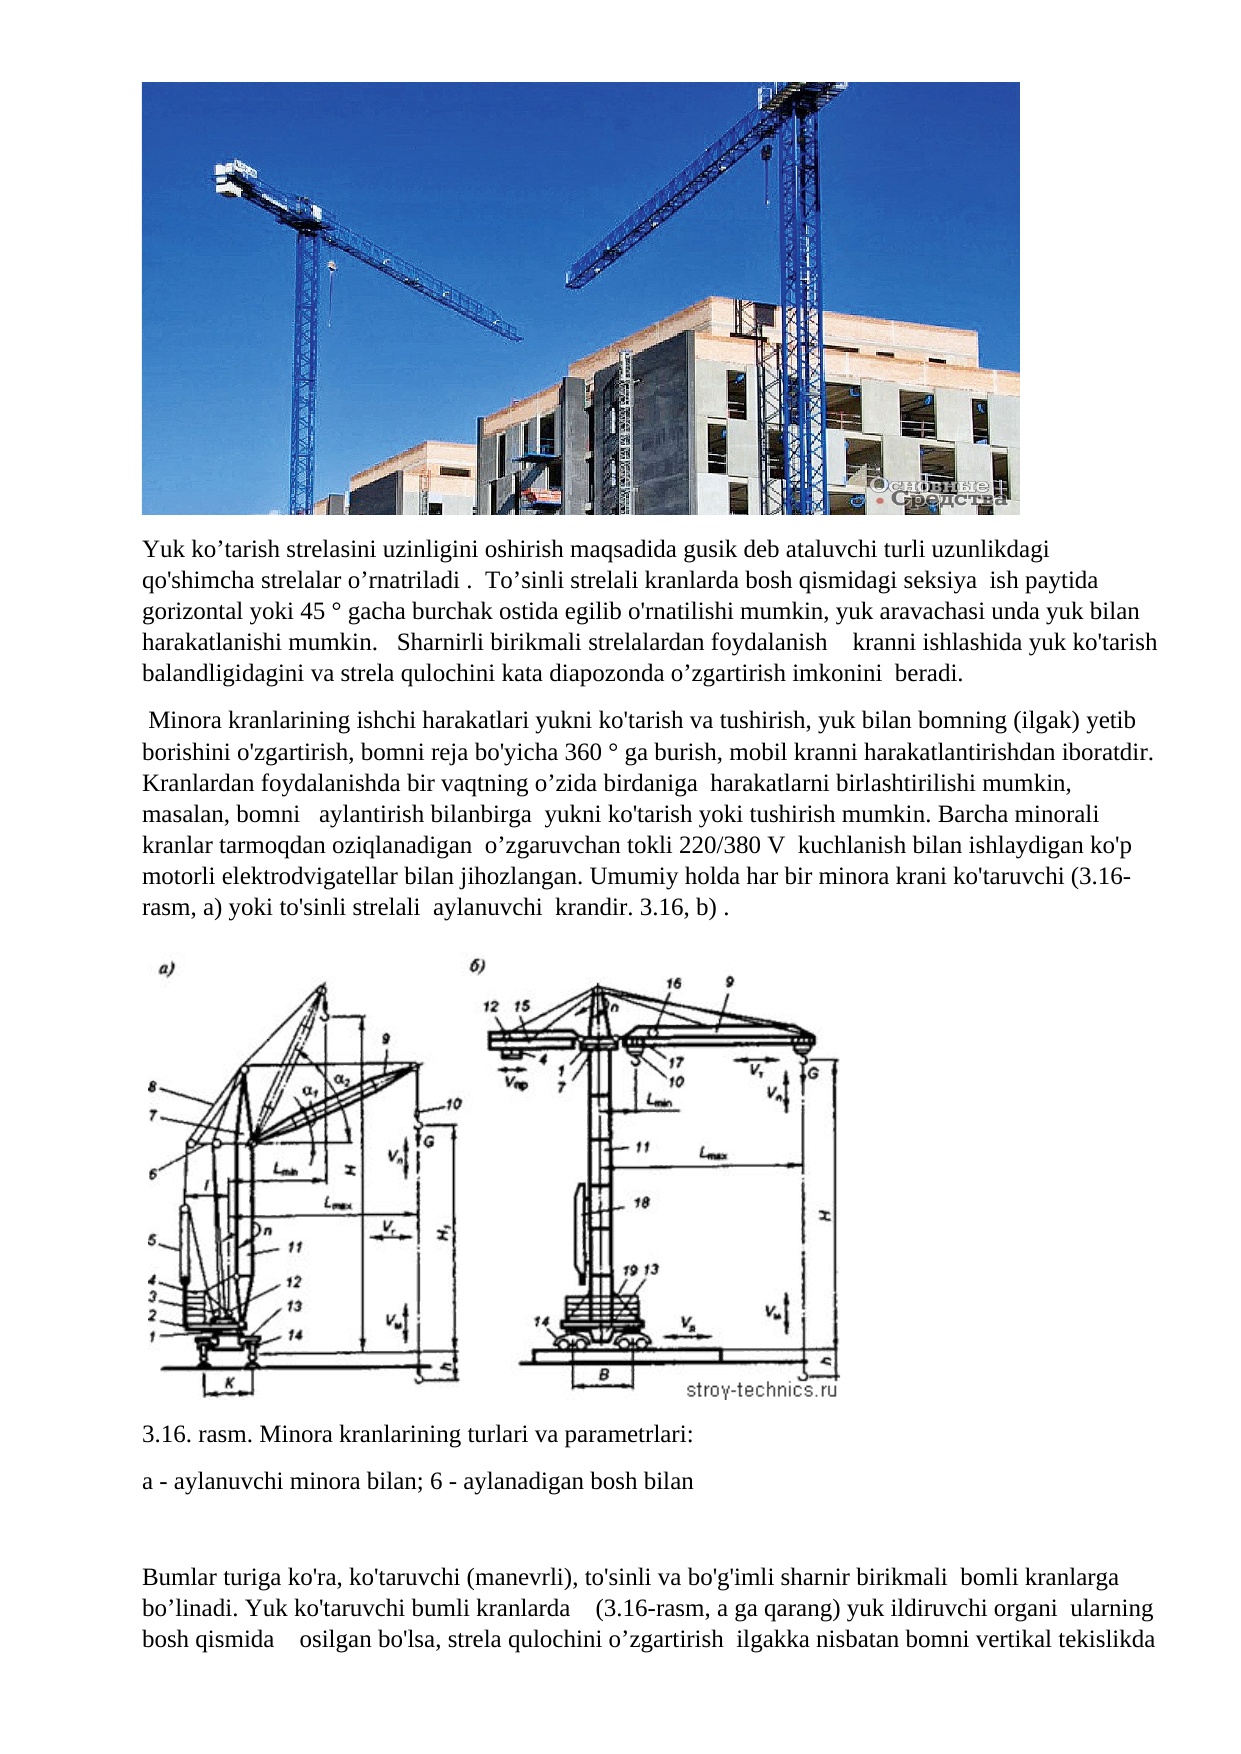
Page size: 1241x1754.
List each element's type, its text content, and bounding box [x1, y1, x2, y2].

picture [141, 82, 1020, 515]
picture [148, 939, 841, 1400]
text Yuk ko’tarish strelasini uzinligini oshirish maqsadida gusik deb ataluvchi turli uzunlikdagi qo'shimcha strelalar o’rnatriladi . To’sinli strelali kranlarda bosh qismidagi seksiya ish paytida gorizontal yoki 45 ° gacha burchak ostida egilib o'rnatilishi mumkin, yuk aravachasi unda yuk bilan harakatlanishi mumkin. Sharnirli birikmali strelalardan foydalanish kranni ishlashida yuk ko'tarish balandligidagini va strela qulochini kata diapozonda o’zgartirish imkonini beradi. [142, 534, 1163, 687]
text a - aylanuvchi minora bilan; 6 - aylanadigan bosh bilan [142, 1466, 1163, 1495]
text Minora kranlarining ishchi harakatlari yukni ko'tarish va tushirish, yuk bilan bomning (ilgak) yetib borishini o'zgartirish, bomni reja bo'yicha 360 ° ga burish, mobil kranni harakatlantirishdan iboratdir. Kranlardan foydalanishda bir vaqtning o’zida birdaniga harakatlarni birlashtirilishi mumkin, masalan, bomni aylantirish bilanbirga yukni ko'tarish yoki tushirish mumkin. Barcha minorali kranlar tarmoqdan oziqlanadigan o’zgaruvchan tokli 220/380 V kuchlanish bilan ishlaydigan ko'p motorli elektrodvigatellar bilan jihozlangan. Umumiy holda har bir minora krani ko'taruvchi (3.16-rasm, a) yoki to'sinli strelali aylanuvchi krandir. 3.16, b) . [142, 706, 1163, 921]
text 3.16. rasm. Minora kranlarining turlari va parametrlari: [142, 1419, 1163, 1447]
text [142, 1562, 1163, 1653]
